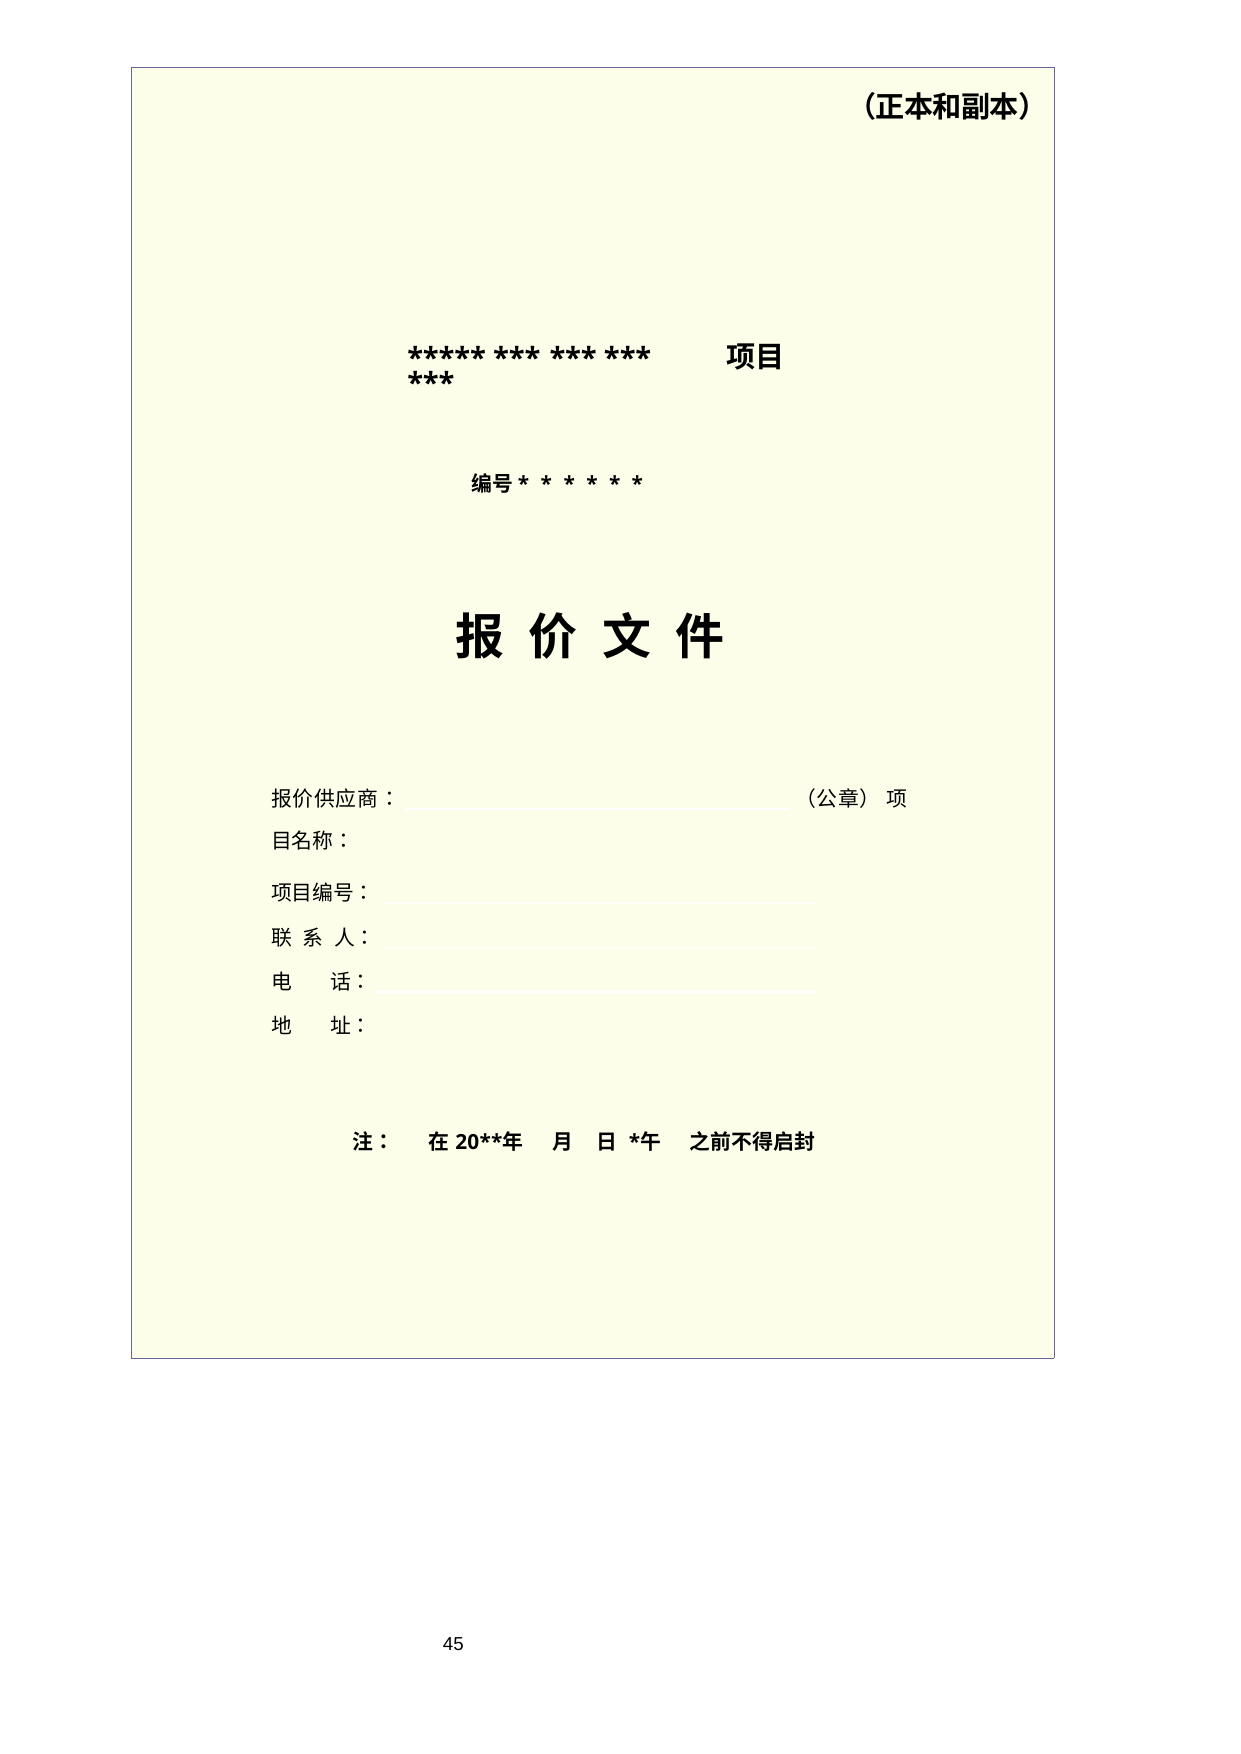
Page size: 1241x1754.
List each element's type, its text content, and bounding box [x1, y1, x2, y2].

table_cell 项目 [697, 236, 1054, 544]
table_cell 报 价 文 件 报价供应商： （公章） 项目名称： 项目编号： 联 系 人： 电 话： 地 址： 注： 在 20**年 月 日 *午 之前不得启封 [132, 544, 1054, 1358]
table_cell ***** *** *** *** *** 编号 * * * * * * [132, 236, 697, 544]
table_header （正本和副本） [132, 68, 1054, 236]
